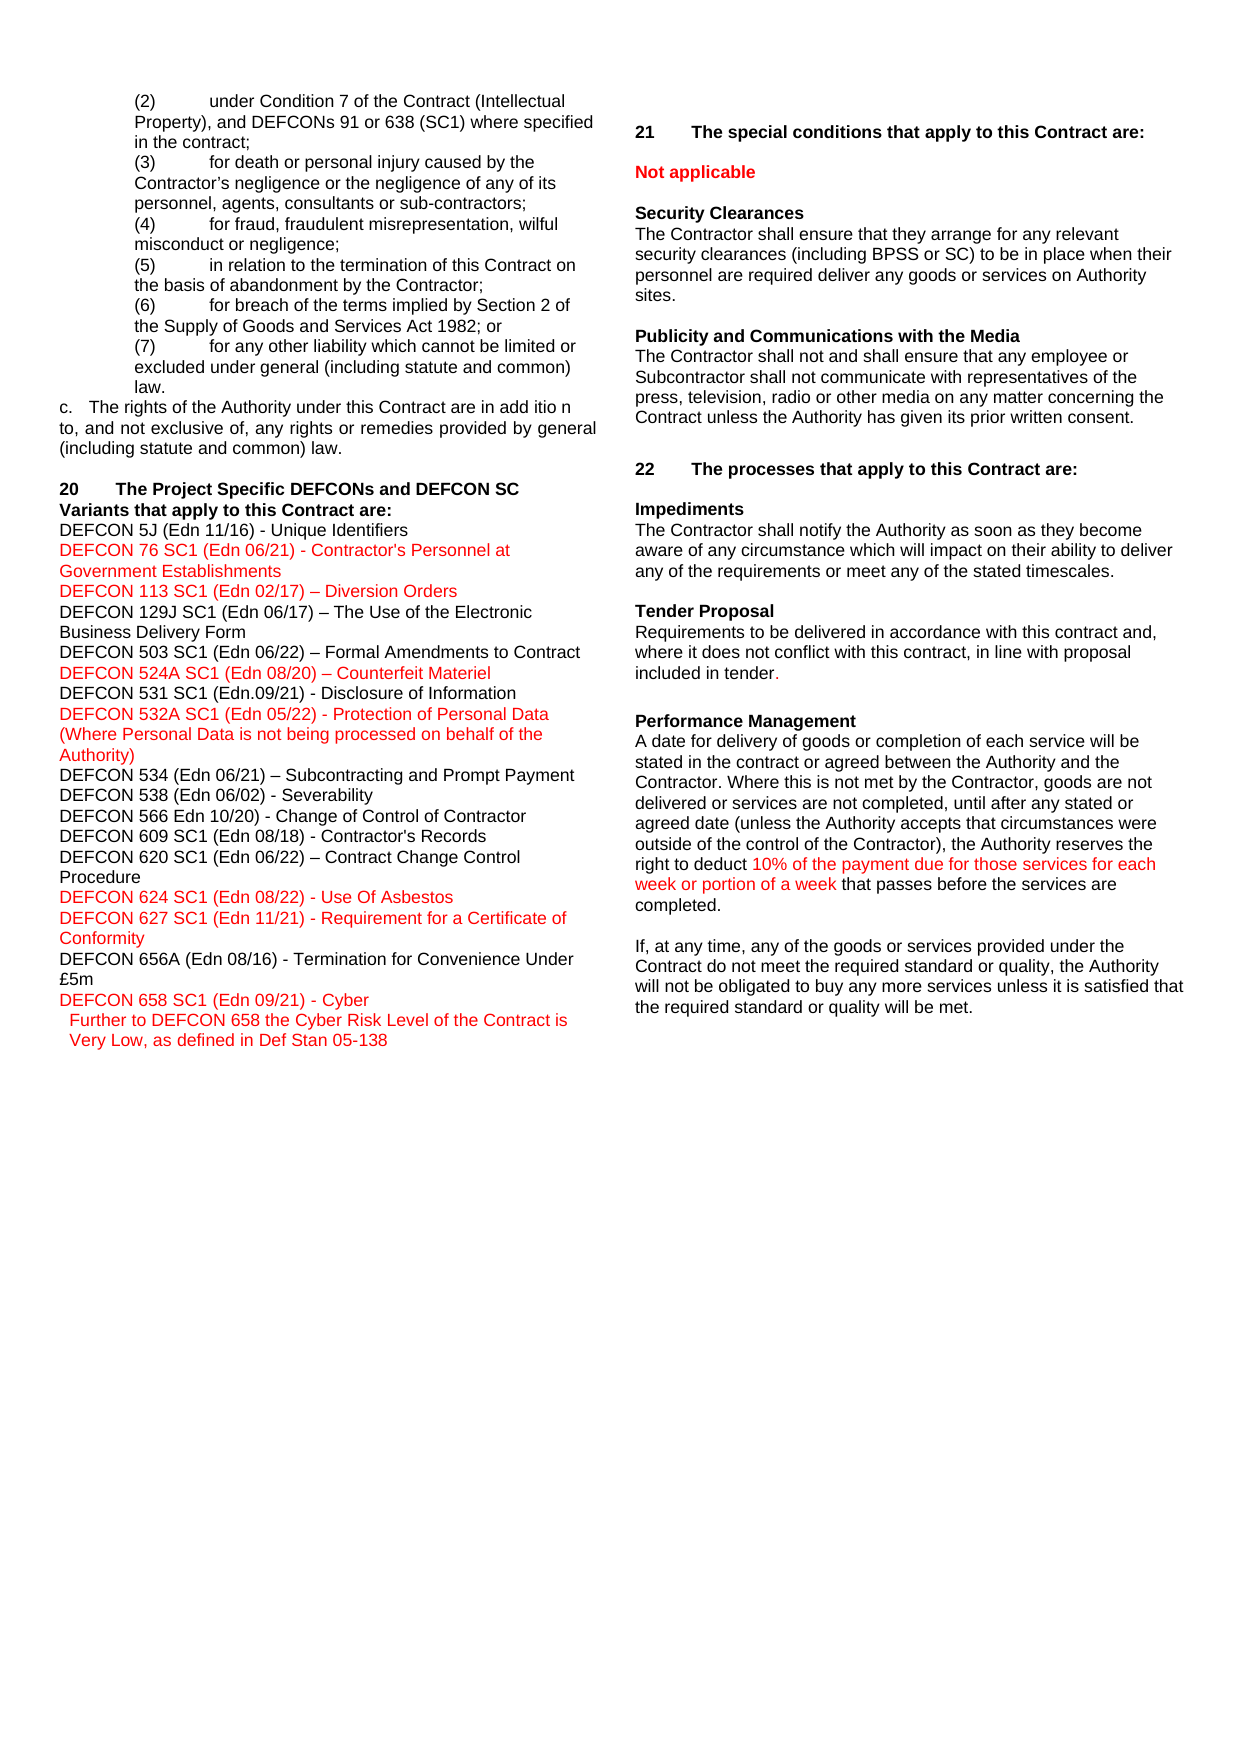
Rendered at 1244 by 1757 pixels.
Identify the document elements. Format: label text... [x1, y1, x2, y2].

text Security Clearances [635, 203, 1185, 223]
text 20 The Project Specific DEFCONs and DEFCON SC Variants that apply to this Contract are: [59, 479, 531, 520]
list for fraud, fraudulent misrepresentation, wilful misconduct or negligence; [134, 213, 597, 254]
text Very Low, as defined in Def Stan 05-138 [59, 1030, 606, 1051]
text DEFCON 538 (Edn 06/02) - Severability [59, 785, 604, 806]
text DEFCON 566 Edn 10/20) - Change of Control of Contractor [59, 806, 604, 826]
list for any other liability which cannot be limited or excluded under general (including statute and common) law. [134, 336, 597, 397]
text DEFCON 76 SC1 (Edn 06/21) - Contractor's Personnel at Government Establishments [59, 540, 604, 581]
text DEFCON 624 SC1 (Edn 08/22) - Use Of Asbestos [59, 887, 604, 908]
list under Condition 7 of the Contract (Intellectual Property), and DEFCONs 91 or 638 (SC1) where specified in the contract; [134, 91, 597, 152]
text Impediments [635, 499, 1187, 519]
text A date for delivery of goods or completion of each service will be stated in the contract or agreed between the Authority and the Contractor. Where this is not met by the Contractor, goods are not delivered or services are not completed, until after any stated or agreed date (unless the Authority accepts that circumstances were outside of the control of the Contractor), the Authority reserves the right to deduct 10% of the payment due for those services for each week or portion of a week that passes before the services are completed. [635, 731, 1185, 915]
list for breach of the terms implied by Section 2 of the Supply of Goods and Services Act 1982; or [134, 295, 597, 336]
text DEFCON 531 SC1 (Edn.09/21) - Disclosure of Information [59, 683, 604, 703]
text c. The rights of the Authority under this Contract are in add itio n to, and not exclusive of, any rights or remedies provided by general (including statute and common) law. [59, 397, 597, 458]
text 21 The special conditions that apply to this Contract are: [635, 121, 1187, 142]
text DEFCON 627 SC1 (Edn 11/21) - Requirement for a Certificate of Conformity [59, 908, 604, 948]
text 22 The processes that apply to this Contract are: [635, 458, 1187, 479]
text If, at any time, any of the goods or services provided under the Contract do not meet the required standard or quality, the Authority will not be obligated to buy any more services unless it is satisfied that the required standard or quality will be met. [635, 935, 1185, 1017]
text The Contractor shall notify the Authority as soon as they become aware of any circumstance which will impact on their ability to deliver any of the requirements or meet any of the stated timescales. [635, 519, 1185, 581]
text DEFCON 658 SC1 (Edn 09/21) - Cyber [59, 989, 606, 1010]
text Publicity and Communications with the Media [635, 326, 1185, 346]
text DEFCON 113 SC1 (Edn 02/17) – Diversion Orders [59, 581, 604, 601]
list in relation to the termination of this Contract on the basis of abandonment by the Contractor; [134, 254, 597, 295]
text DEFCON 524A SC1 (Edn 08/20) – Counterfeit Materiel [59, 663, 604, 683]
text The Contractor shall ensure that they arrange for any relevant security clearances (including BPSS or SC) to be in place when their personnel are required deliver any goods or services on Authority sites. [635, 223, 1185, 305]
text (Where Personal Data is not being processed on behalf of the Authority) [59, 724, 604, 765]
text DEFCON 620 SC1 (Edn 06/22) – Contract Change Control Procedure [59, 846, 604, 887]
text Further to DEFCON 658 the Cyber Risk Level of the Contract is [59, 1010, 606, 1030]
list for death or personal injury caused by the Contractor’s negligence or the negligence of any of its personnel, agents, consultants or sub-contractors; [134, 152, 597, 213]
text Not applicable [635, 162, 1185, 183]
text DEFCON 534 (Edn 06/21) – Subcontracting and Prompt Payment [59, 765, 604, 785]
text DEFCON 656A (Edn 08/16) - Termination for Convenience Under £5m [59, 948, 604, 989]
text DEFCON 532A SC1 (Edn 05/22) - Protection of Personal Data [59, 703, 604, 724]
text DEFCON 503 SC1 (Edn 06/22) – Formal Amendments to Contract [59, 642, 604, 663]
text DEFCON 5J (Edn 11/16) - Unique Identifiers [59, 520, 604, 540]
text Tender Proposal [635, 601, 1187, 622]
text DEFCON 609 SC1 (Edn 08/18) - Contractor's Records [59, 826, 604, 846]
text Requirements to be delivered in accordance with this contract and, where it does not conflict with this contract, in line with proposal included in tender. [635, 622, 1185, 683]
text Performance Management [635, 711, 1185, 731]
text The Contractor shall not and shall ensure that any employee or Subcontractor shall not communicate with representatives of the press, television, radio or other media on any matter concerning the Contract unless the Authority has given its prior written consent. [635, 346, 1185, 428]
text DEFCON 129J SC1 (Edn 06/17) – The Use of the Electronic Business Delivery Form [59, 601, 604, 642]
